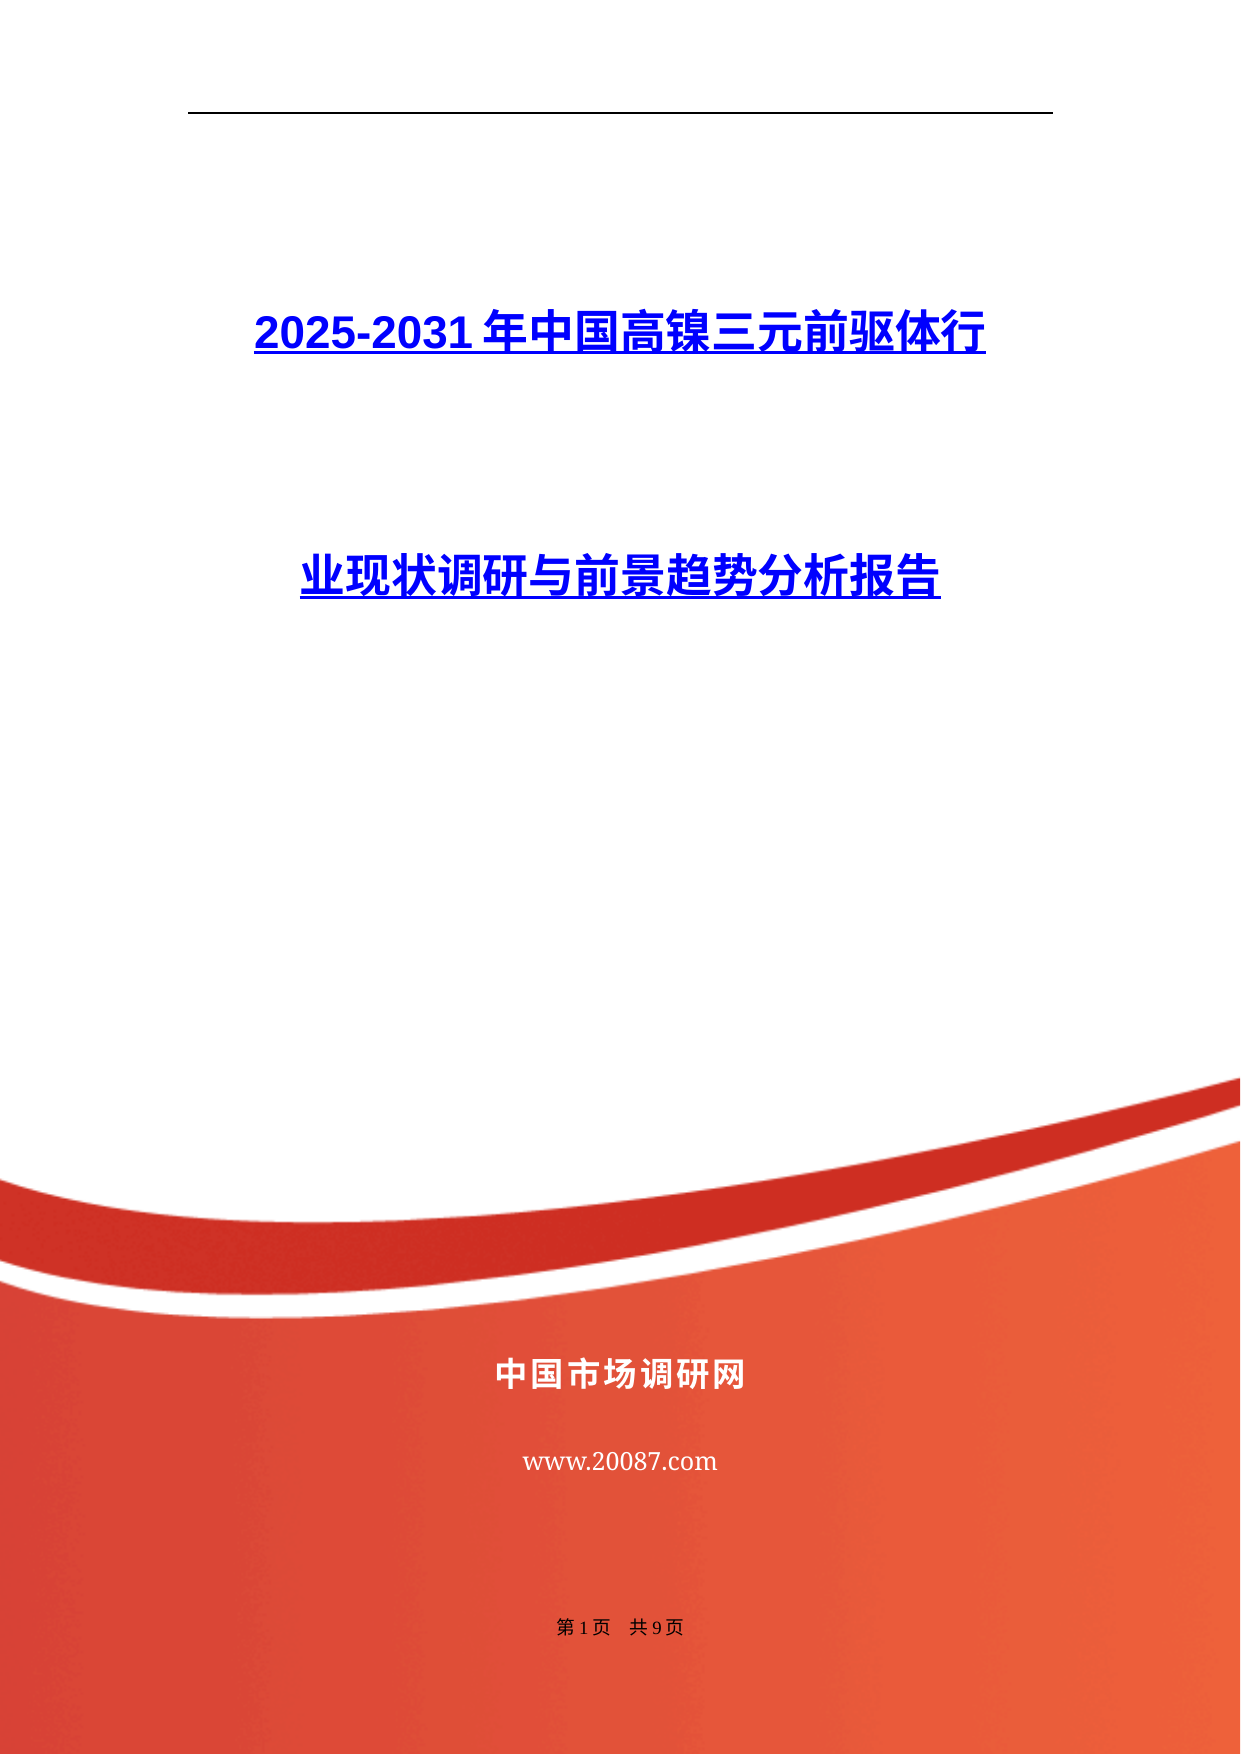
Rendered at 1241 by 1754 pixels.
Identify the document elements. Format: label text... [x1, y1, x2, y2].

picture [0, 1006, 1241, 1754]
subtitle 中国市场调研网 [187, 1339, 1053, 1404]
text www.20087.com [187, 1428, 1053, 1493]
table_header 2025-2031年中国高镍三元前驱体行业现状调研与前景趋势分析报告 [188, 207, 1053, 773]
